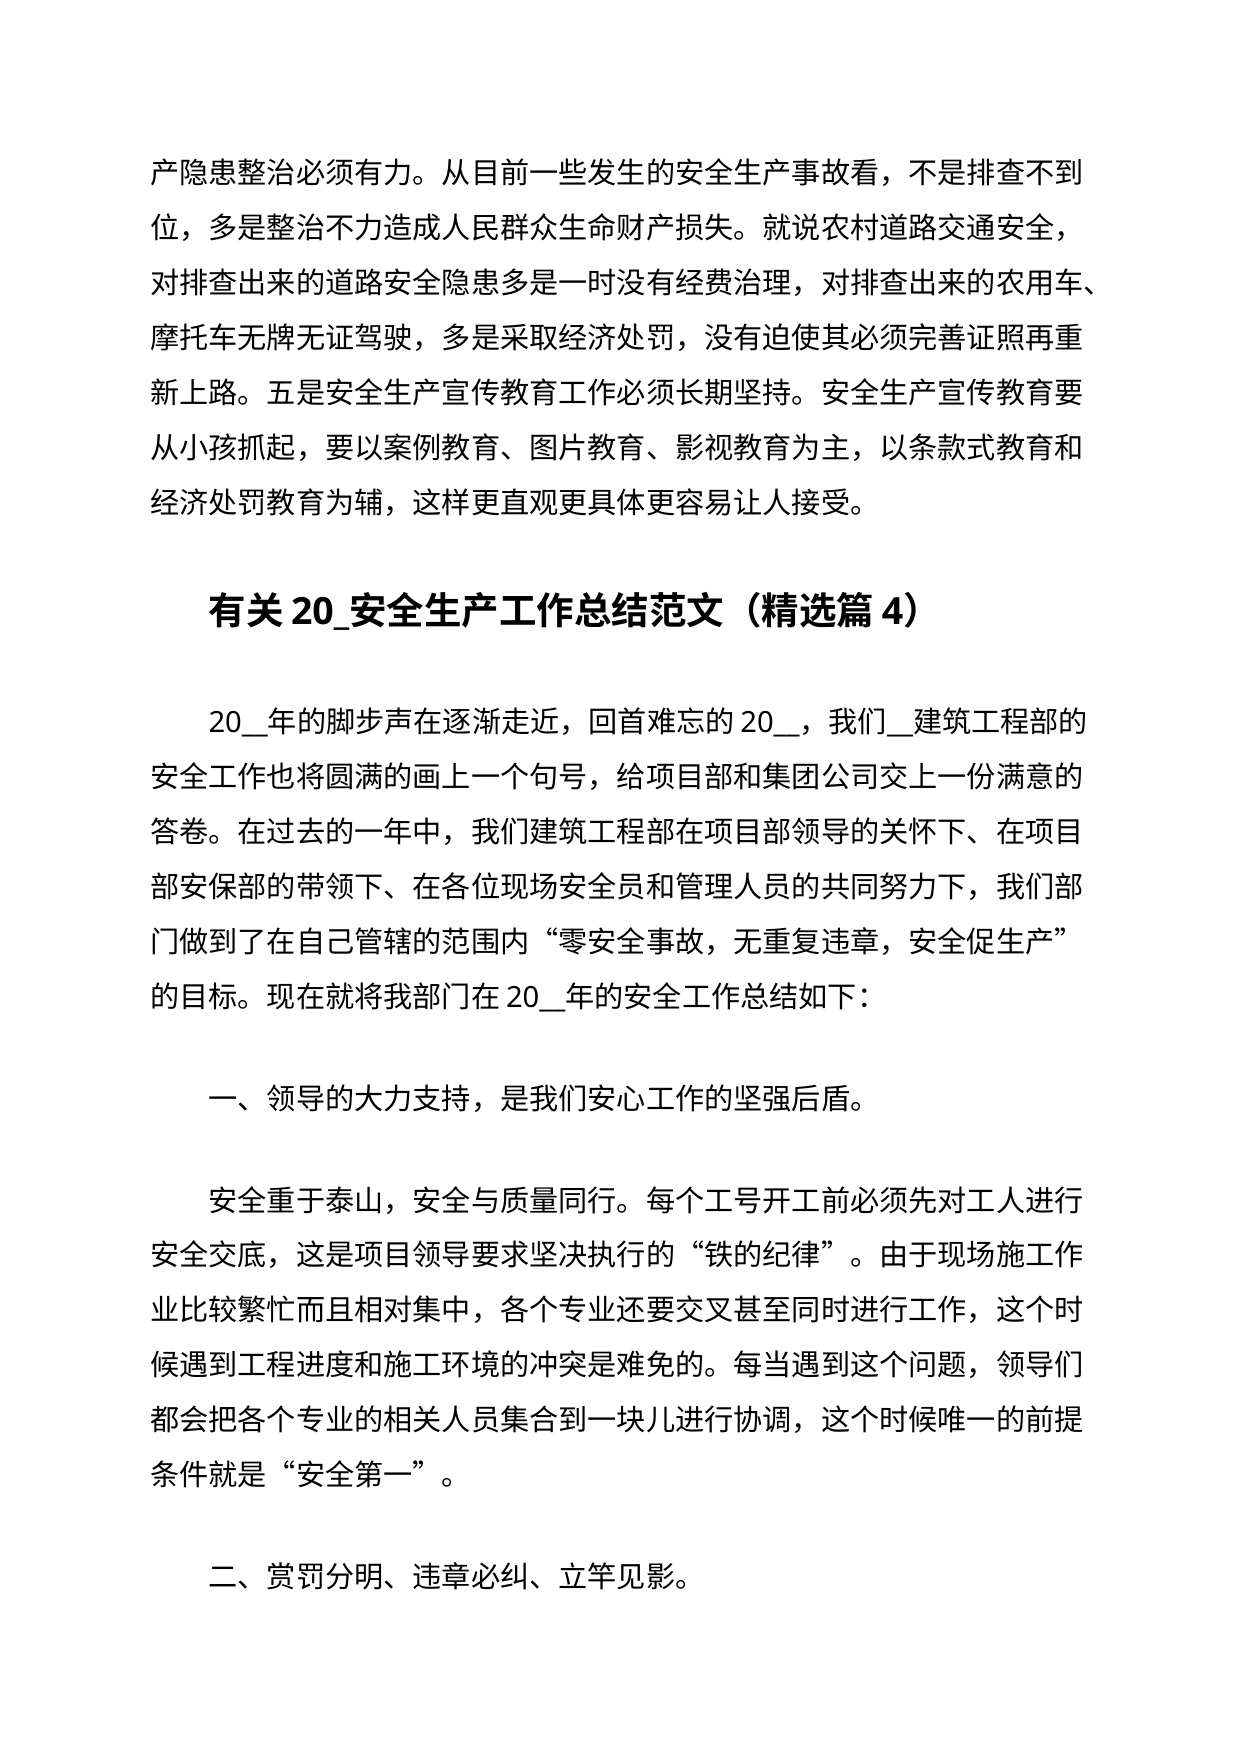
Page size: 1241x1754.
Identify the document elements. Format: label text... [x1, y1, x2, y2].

text 安全重于泰山，安全与质量同行。每个工号开工前必须先对工人进行安全交底，这是项目领导要求坚决执行的“铁的纪律”。由于现场施工作业比较繁忙而且相对集中，各个专业还要交叉甚至同时进行工作，这个时候遇到工程进度和施工环境的冲突是难免的。每当遇到这个问题，领导们都会把各个专业的相关人员集合到一块儿进行协调，这个时候唯一的前提条件就是“安全第一”。 [150, 1177, 1090, 1494]
text 一、领导的大力支持，是我们安心工作的坚强后盾。 [150, 1075, 1090, 1118]
text 20__年的脚步声在逐渐走近，回首难忘的20__，我们__建筑工程部的安全工作也将圆满的画上一个句号，给项目部和集团公司交上一份满意的答卷。在过去的一年中，我们建筑工程部在项目部领导的关怀下、在项目部安保部的带领下、在各位现场安全员和管理人员的共同努力下，我们部门做到了在自己管辖的范围内“零安全事故，无重复违章，安全促生产”的目标。现在就将我部门在20__年的安全工作总结如下： [150, 699, 1090, 1016]
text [150, 150, 1090, 522]
text 有关20_安全生产工作总结范文（精选篇4） [150, 581, 1090, 636]
text 二、赏罚分明、违章必纠、立竿见影。 [150, 1553, 1090, 1596]
